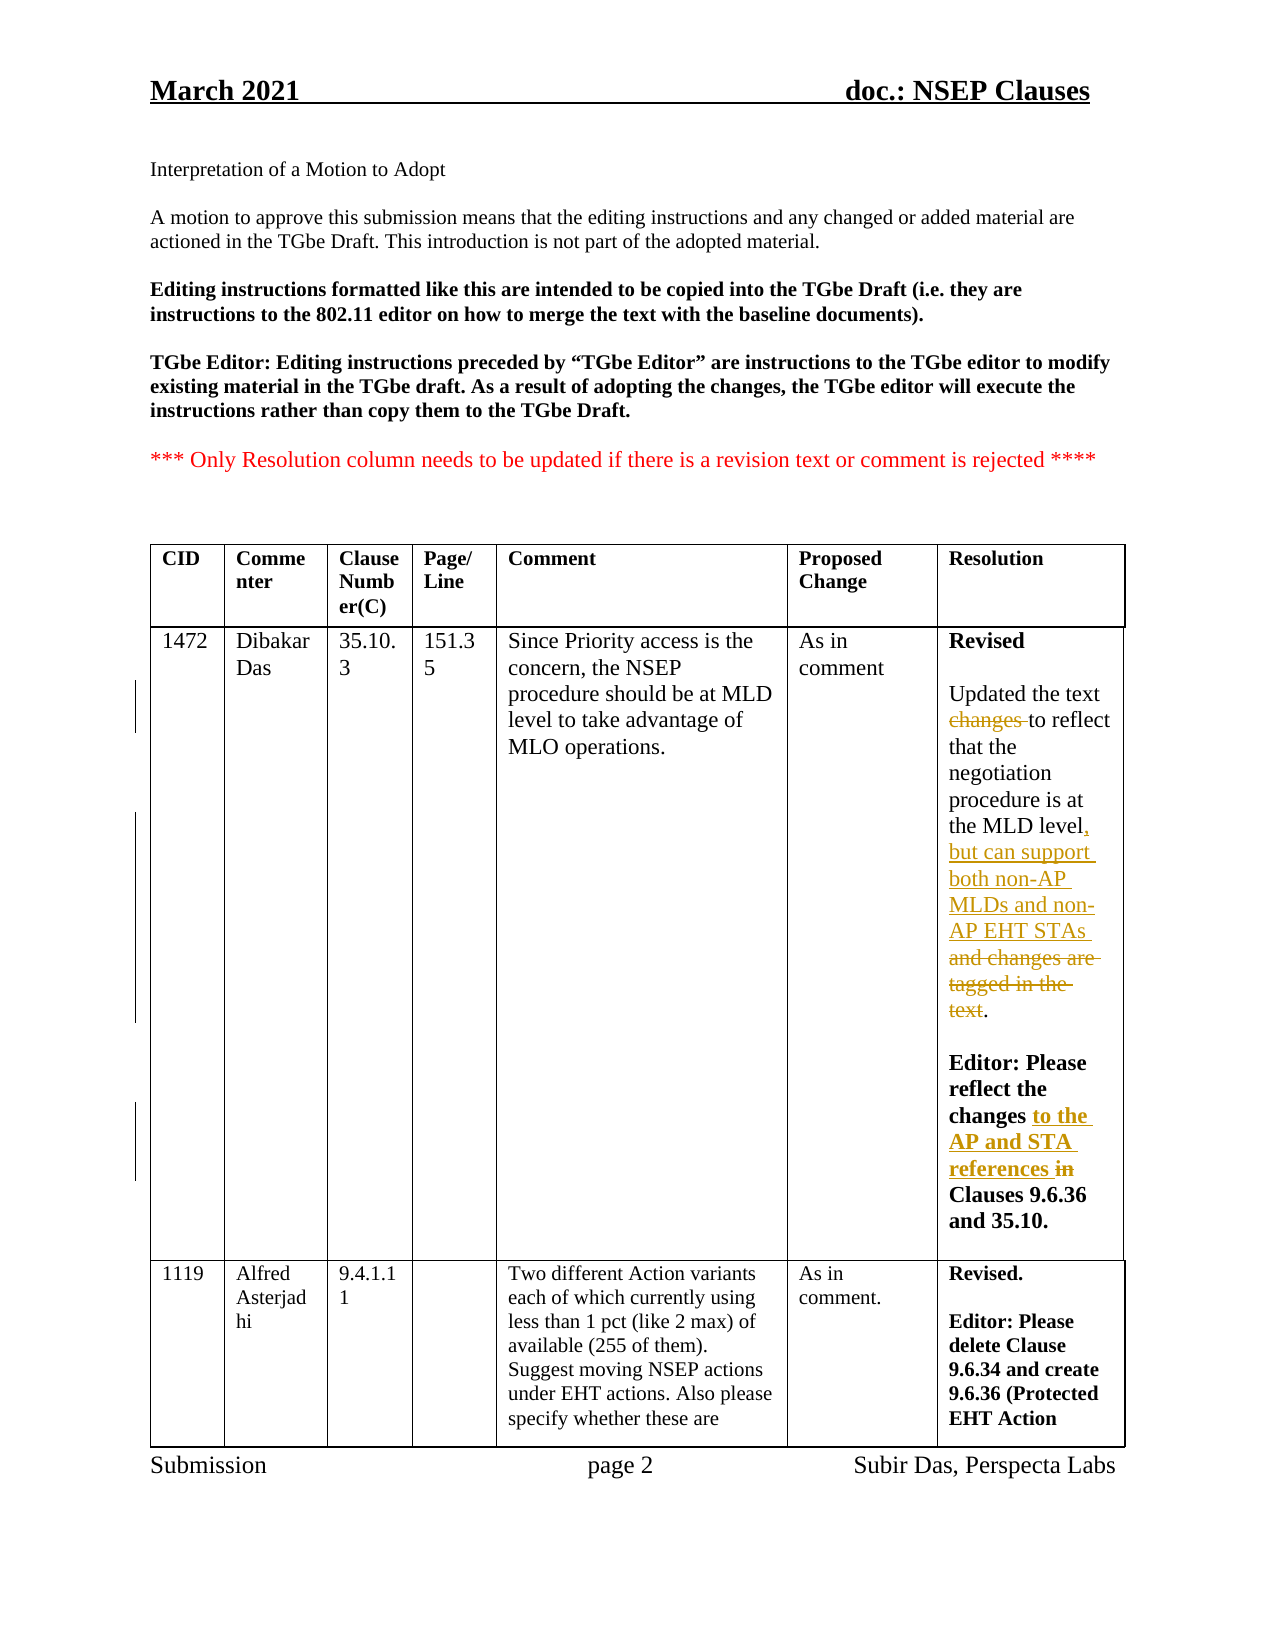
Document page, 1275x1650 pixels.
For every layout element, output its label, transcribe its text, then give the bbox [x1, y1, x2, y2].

table_cell 1472 [151, 628, 224, 1260]
table_header Clause Number(C) [328, 545, 412, 626]
table_cell 35.10.3 [328, 628, 412, 1260]
table_cell 9.4.1.11 [328, 1261, 412, 1446]
table_header CID [151, 545, 224, 626]
table_cell As in comment. [788, 1261, 937, 1446]
table_cell Revised Updated the text to reflect that the negotiation procedure is at the MLD level . Editor: Please reflect the changes Clauses 9.6.36 and 35.10. [938, 628, 1123, 1260]
table_cell Alfred Asterjadhi [225, 1261, 327, 1446]
text TGbe Editor: Editing instructions preceded by “TGbe Editor” are instructions to the TGbe editor to modify existing material in the TGbe draft. As a result of adopting the changes, the TGbe editor will execute the instructions rather than copy them to the TGbe Draft. [150, 349, 1125, 422]
text Editing instructions formatted like this are intended to be copied into the TGbe Draft (i.e. they are instructions to the 802.11 editor on how to merge the text with the baseline documents). [150, 277, 1125, 326]
table_cell [413, 1261, 496, 1446]
table_cell 151.35 [413, 628, 496, 1260]
table_header Page/Line [413, 545, 496, 626]
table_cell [938, 1261, 1124, 1446]
table_header Comment [497, 545, 787, 626]
table_cell 1119 [151, 1261, 224, 1446]
text *** Only Resolution column needs to be updated if there is a revision text or comment is rejected **** [150, 446, 1125, 472]
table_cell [497, 1261, 787, 1446]
text A motion to approve this submission means that the editing instructions and any changed or added material are actioned in the TGbe Draft. This introduction is not part of the adopted material. [150, 205, 1125, 253]
table_cell Dibakar Das [225, 628, 327, 1260]
table_cell As in comment [788, 628, 937, 1260]
table_header Commenter [225, 545, 327, 626]
table_cell Since Priority access is the concern, the NSEP procedure should be at MLD level to take advantage of MLO operations. [497, 628, 787, 1260]
table_header Resolution [938, 545, 1124, 626]
text Interpretation of a Motion to Adopt [150, 157, 1125, 181]
table_header Proposed Change [788, 545, 937, 626]
